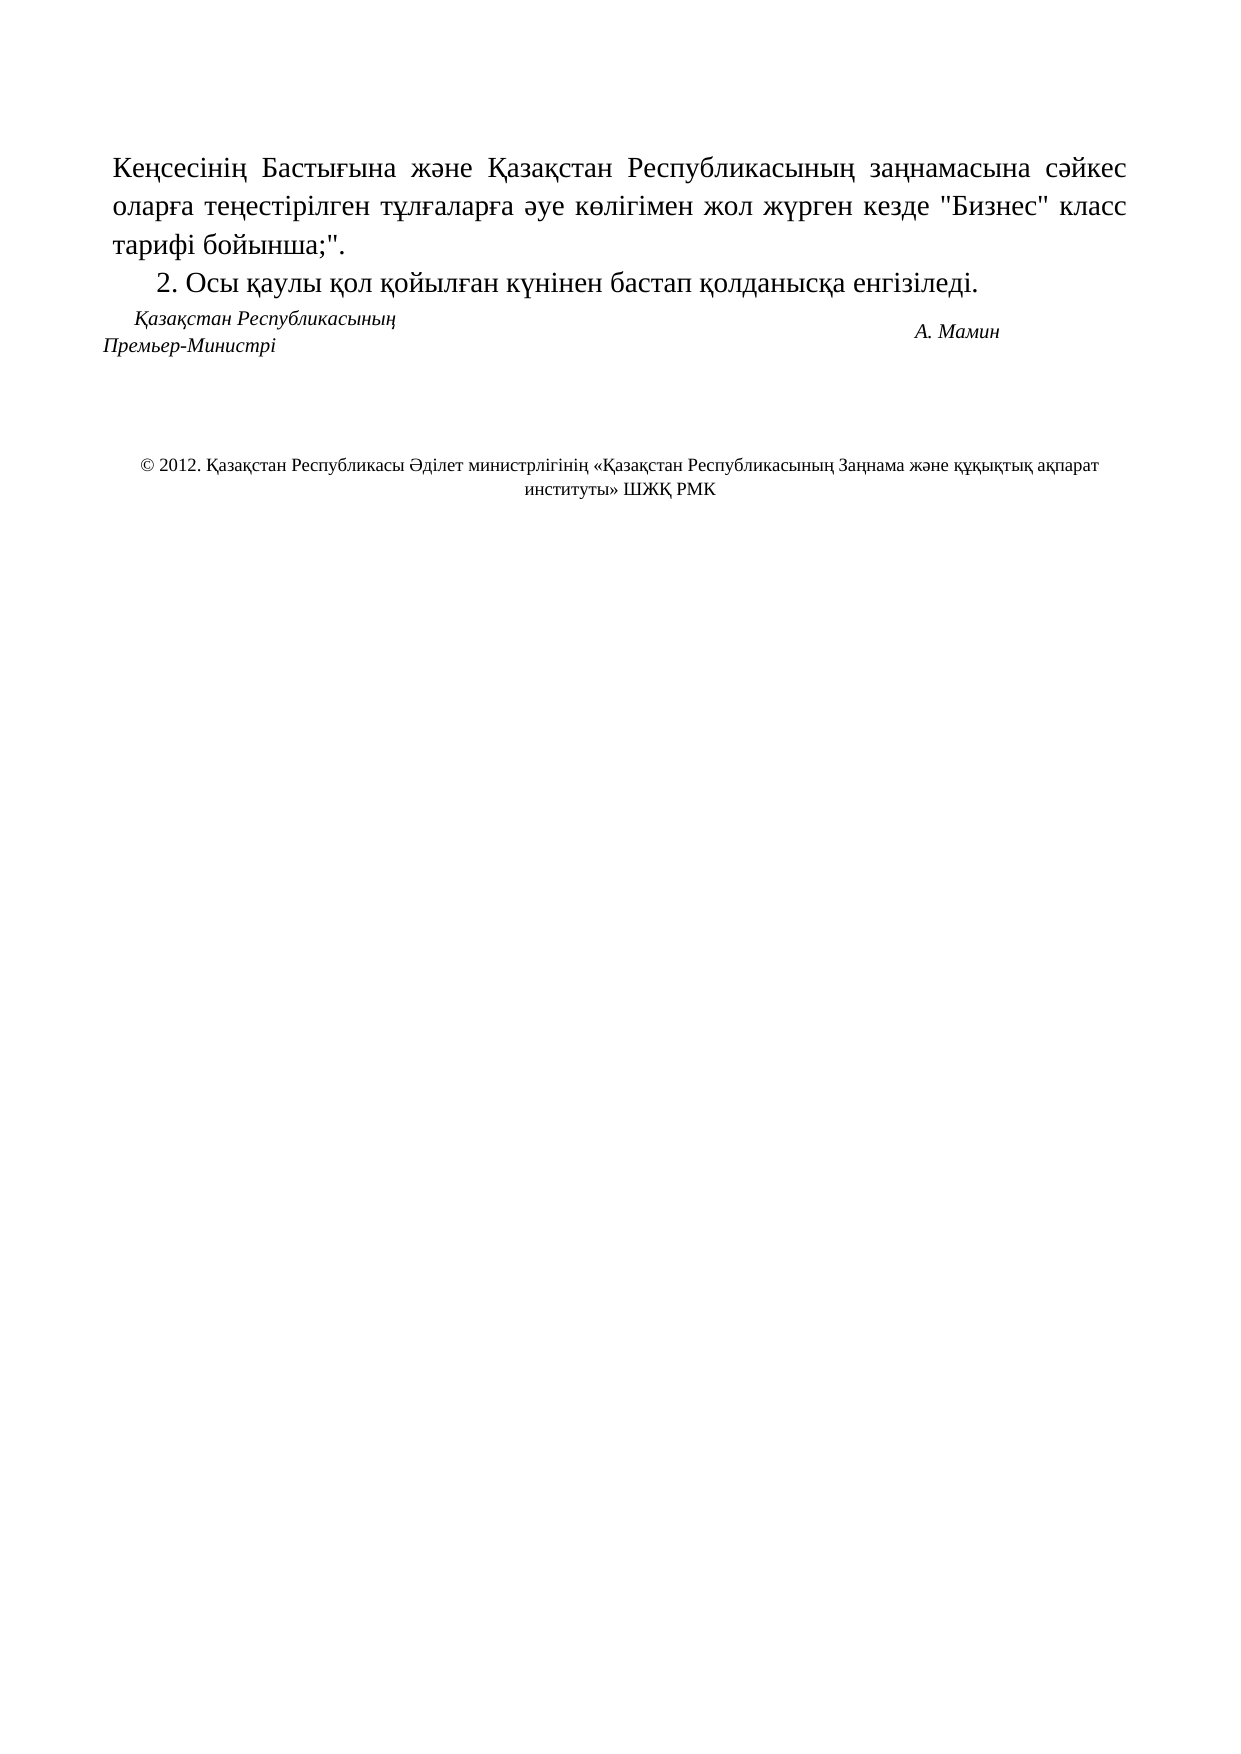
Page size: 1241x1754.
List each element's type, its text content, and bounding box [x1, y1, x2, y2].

table_header Қазақстан Республикасының Премьер-Министрі [101, 304, 913, 363]
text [112, 150, 1128, 261]
text © 2012. Қазақстан Республикасы Әділет министрлігінің «Қазақстан Республикасының Заңнама және құқықтық ақпарат институты» ШЖҚ РМК [112, 453, 1128, 500]
text 2. Осы қаулы қол қойылған күнінен бастап қолданысқа енгізіледі. [112, 266, 1128, 299]
table_header А. Мамин [913, 304, 1240, 363]
